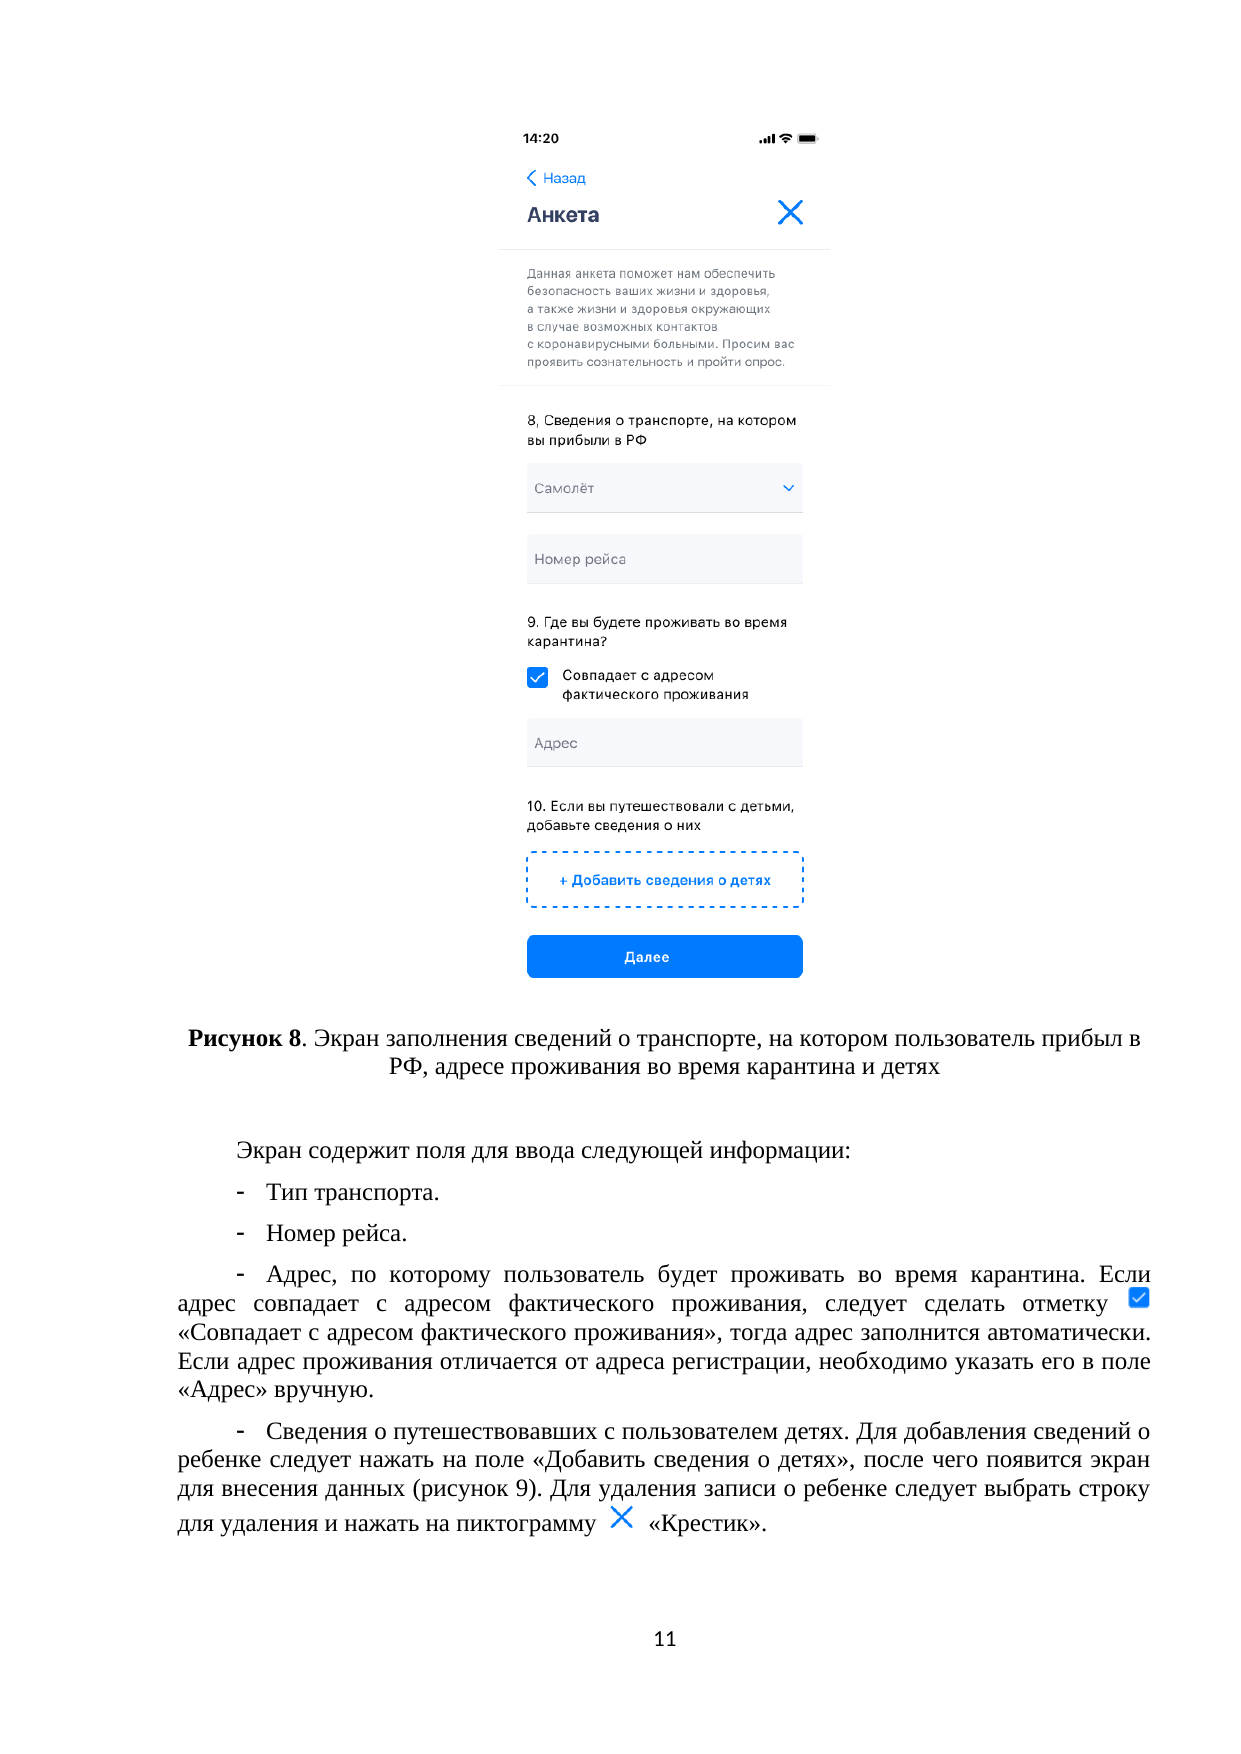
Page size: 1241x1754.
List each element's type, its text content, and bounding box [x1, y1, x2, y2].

text Экран содержит поля для ввода следующей информации: [177, 1135, 1152, 1164]
list Сведения о путешествовавших с пользователем детях. Для добавления сведений о ребенке следует нажать на поле «Добавить сведения о детях», после чего появится экран для внесения данных (рисунок 9). Для удаления записи о ребенке следует выбрать строку для удаления и нажать на пиктограмму «Крестик». [177, 1416, 1152, 1536]
picture [602, 1502, 642, 1531]
list Адрес, по которому пользователь будет проживать во время карантина. Если адрес совпадает с адресом фактического проживания, следует сделать отметку «Совпадает с адресом фактического проживания», тогда адрес заполнится автоматически. Если адрес проживания отличается от адреса регистрации, необходимо указать его в поле «Адрес» вручную. [177, 1259, 1152, 1403]
list Тип транспорта. [177, 1177, 1152, 1205]
picture [1126, 1287, 1152, 1312]
picture [498, 118, 830, 1011]
list Номер рейса. [177, 1218, 1152, 1247]
text Рисунок 8. Экран заполнения сведений о транспорте, на котором пользователь прибыл в РФ, адресе проживания во время карантина и детях [177, 1023, 1152, 1080]
